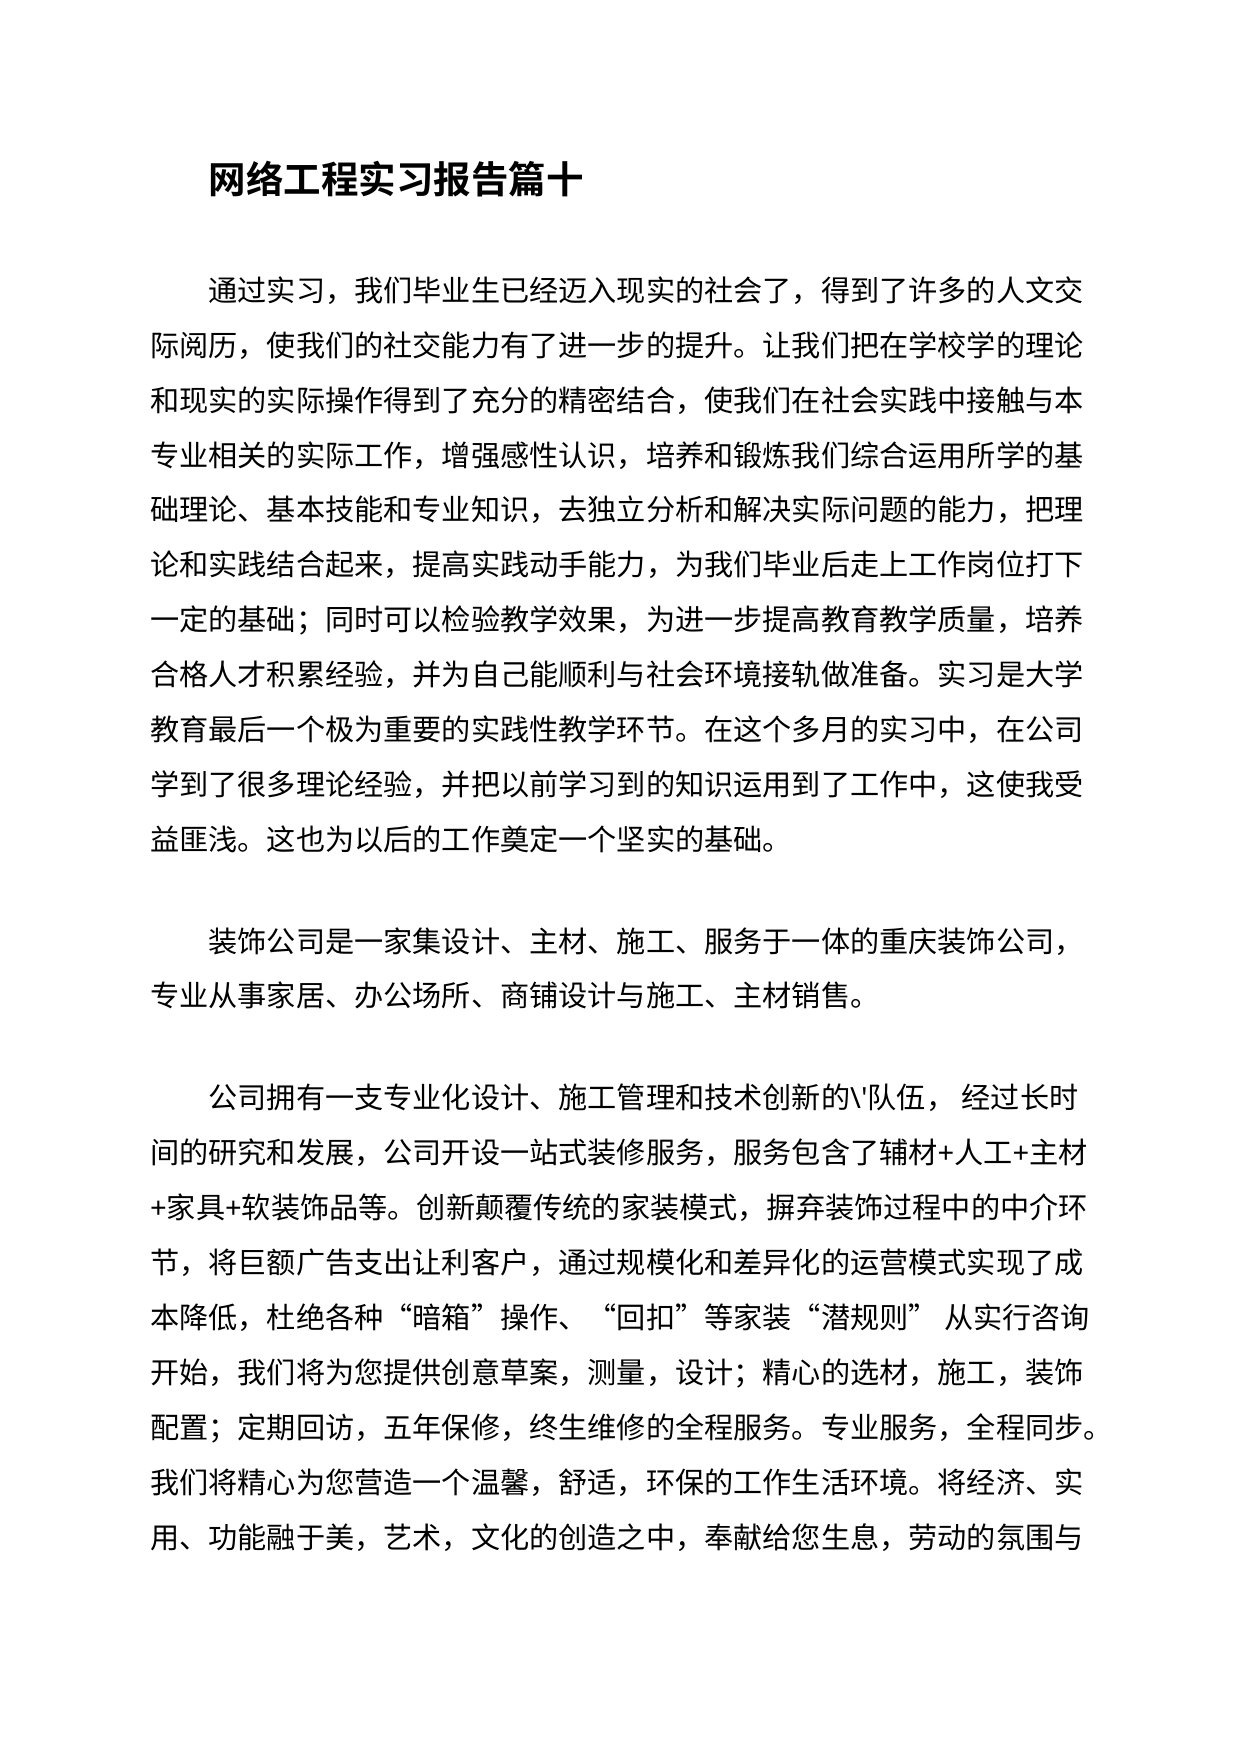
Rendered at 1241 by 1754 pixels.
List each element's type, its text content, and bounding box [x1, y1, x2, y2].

text 通过实习，我们毕业生已经迈入现实的社会了，得到了许多的人文交际阅历，使我们的社交能力有了进一步的提升。让我们把在学校学的理论和现实的实际操作得到了充分的精密结合，使我们在社会实践中接触与本专业相关的实际工作，增强感性认识，培养和锻炼我们综合运用所学的基础理论、基本技能和专业知识，去独立分析和解决实际问题的能力，把理论和实践结合起来，提高实践动手能力，为我们毕业后走上工作岗位打下一定的基础；同时可以检验教学效果，为进一步提高教育教学质量，培养合格人才积累经验，并为自己能顺利与社会环境接轨做准备。实习是大学教育最后一个极为重要的实践性教学环节。在这个多月的实习中，在公司学到了很多理论经验，并把以前学习到的知识运用到了工作中，这使我受益匪浅。这也为以后的工作奠定一个坚实的基础。 [150, 267, 1090, 859]
text 网络工程实习报告篇十 [150, 150, 1090, 204]
text 装饰公司是一家集设计、主材、施工、服务于一体的重庆装饰公司，专业从事家居、办公场所、商铺设计与施工、主材销售。 [150, 918, 1090, 1015]
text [150, 1075, 1090, 1557]
